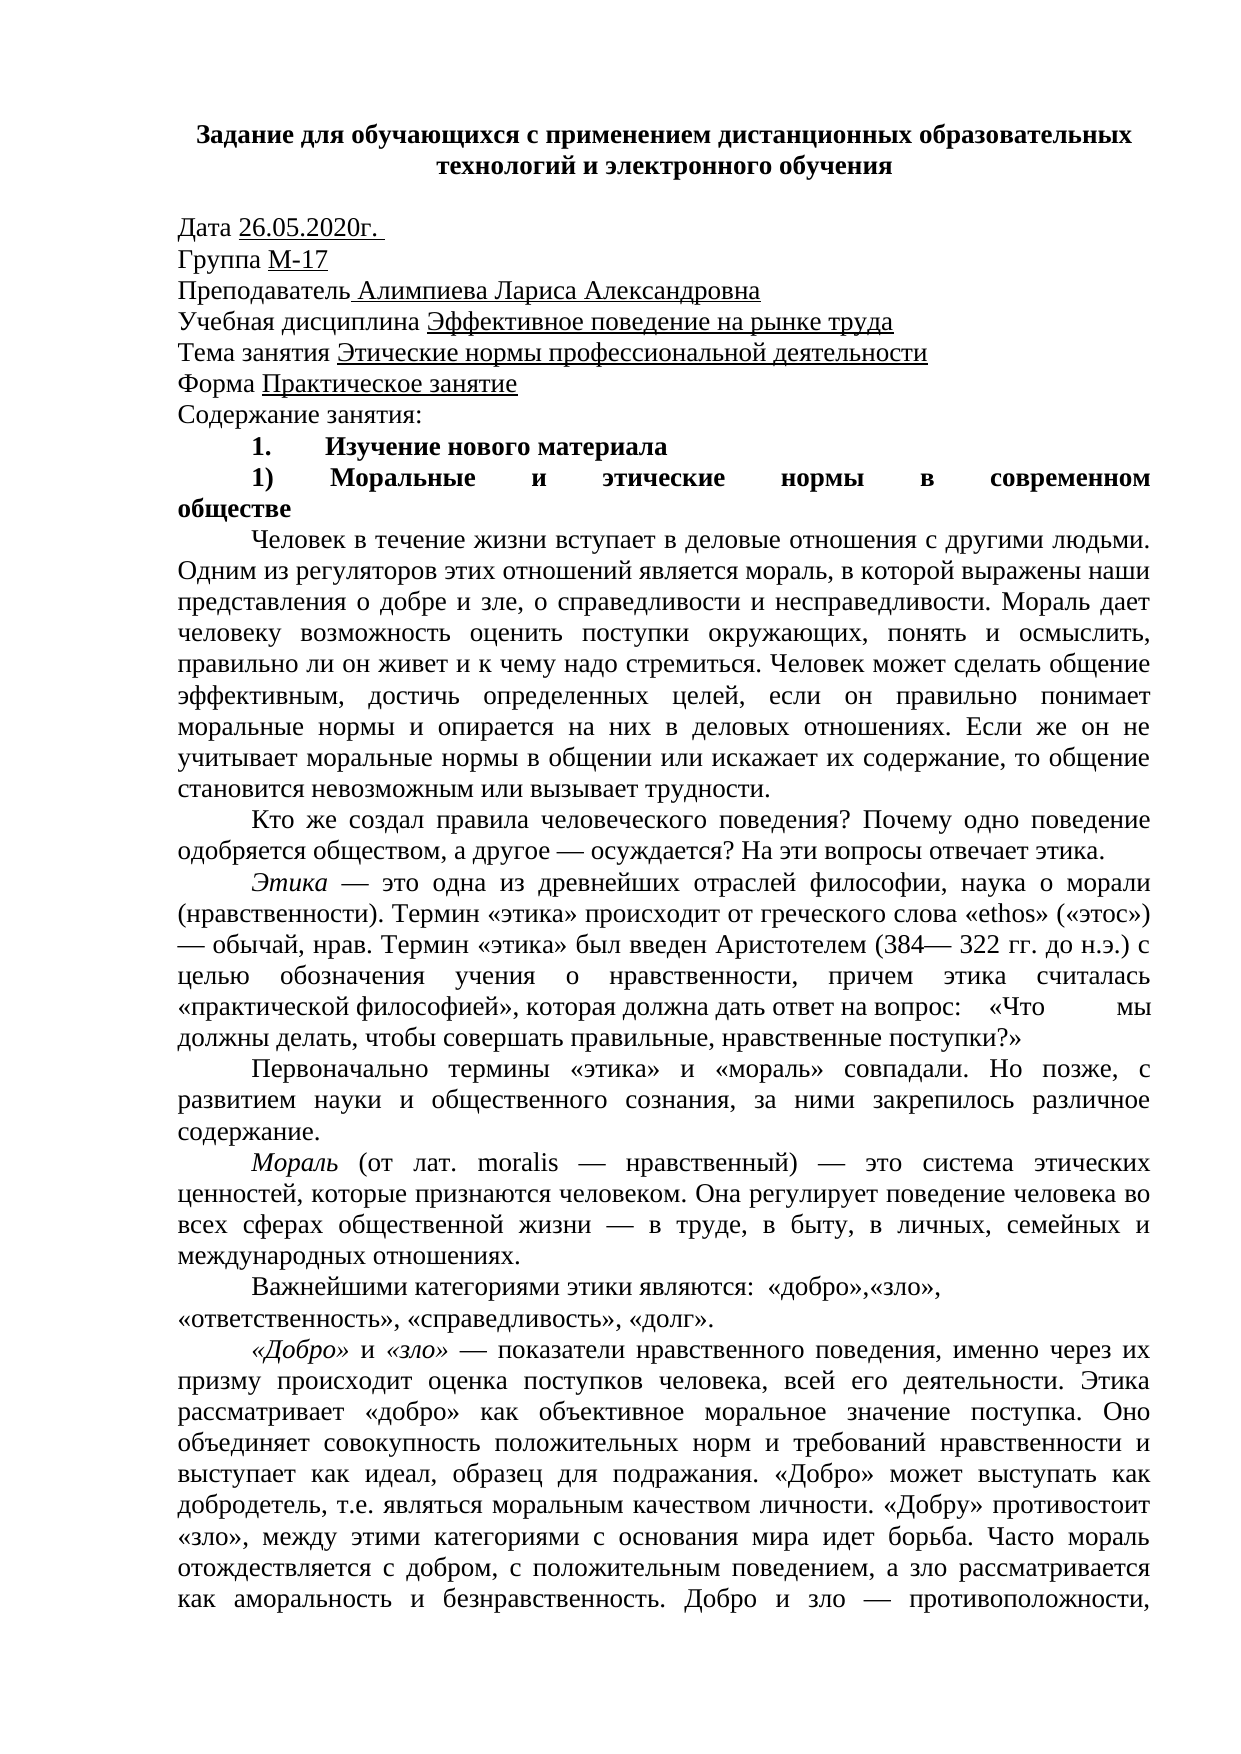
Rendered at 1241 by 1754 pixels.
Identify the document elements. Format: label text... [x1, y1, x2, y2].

text Группа М-17 [177, 243, 1152, 274]
text Мораль (от лат. moralis — нравственный) — это система этических ценностей, которые признаются человеком. Она регулирует поведение человека во всех сферах общественной жизни — в труде, в быту, в личных, семейных и международных отношениях. [177, 1146, 1152, 1271]
text Тема занятия Этические нормы профессиональной деятельности [177, 336, 1152, 367]
text 1) Моральные и этические нормы в современном обществе [177, 461, 1152, 523]
text Задание для обучающихся с применением дистанционных образовательных технологий и электронного обучения [177, 118, 1152, 180]
text Преподаватель Алимпиева Лариса Александровна [177, 274, 1152, 305]
text Первоначально термины «этика» и «мораль» совпадали. Но позже, с развитием науки и общественного сознания, за ними закрепилось различное содержание. [177, 1052, 1152, 1146]
text Человек в течение жизни вступает в деловые отношения с другими людьми. Одним из регуляторов этих отношений является мораль, в которой выражены наши представления о добре и зле, о справедливости и несправедливости. Мораль дает человеку возможность оценить поступки окружающих, понять и осмыслить, правильно ли он живет и к чему надо стремиться. Человек может сделать общение эффективным, достичь определенных целей, если он правильно понимает моральные нормы и опирается на них в деловых отношениях. Если же он не учитывает моральные нормы в общении или искажает их содержание, то общение становится невозможным или вызывает трудности. [177, 523, 1152, 803]
list Изучение нового материала [177, 429, 1152, 461]
text Учебная дисциплина Эффективное поведение на рынке труда [177, 305, 1152, 336]
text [177, 1333, 1152, 1613]
text Дата 26.05.2020г. [177, 212, 1152, 243]
text Форма Практическое занятие [177, 367, 1152, 398]
text Важнейшими категориями этики являются: «добро»,«зло», «ответственность», «справедливость», «долг». [177, 1271, 1152, 1333]
text Кто же создал правила человеческого поведения? Почему одно поведение одобряется обществом, а другое — осуждается? На эти вопросы отвечает этика. [177, 803, 1152, 866]
text Содержание занятия: [177, 398, 1152, 429]
text Этика — это одна из древнейших отраслей философии, наука о морали (нравственности). Термин «этика» происходит от греческого слова «ethos» («этос») — обычай, нрав. Термин «этика» был введен Аристотелем (384— 322 гг. до н.э.) с целью обозначения учения о нравственности, причем этика считалась «практической философией», которая должна дать ответ на вопрос: «Что мы должны делать, чтобы совершать правильные, нравственные поступки?» [177, 866, 1152, 1052]
